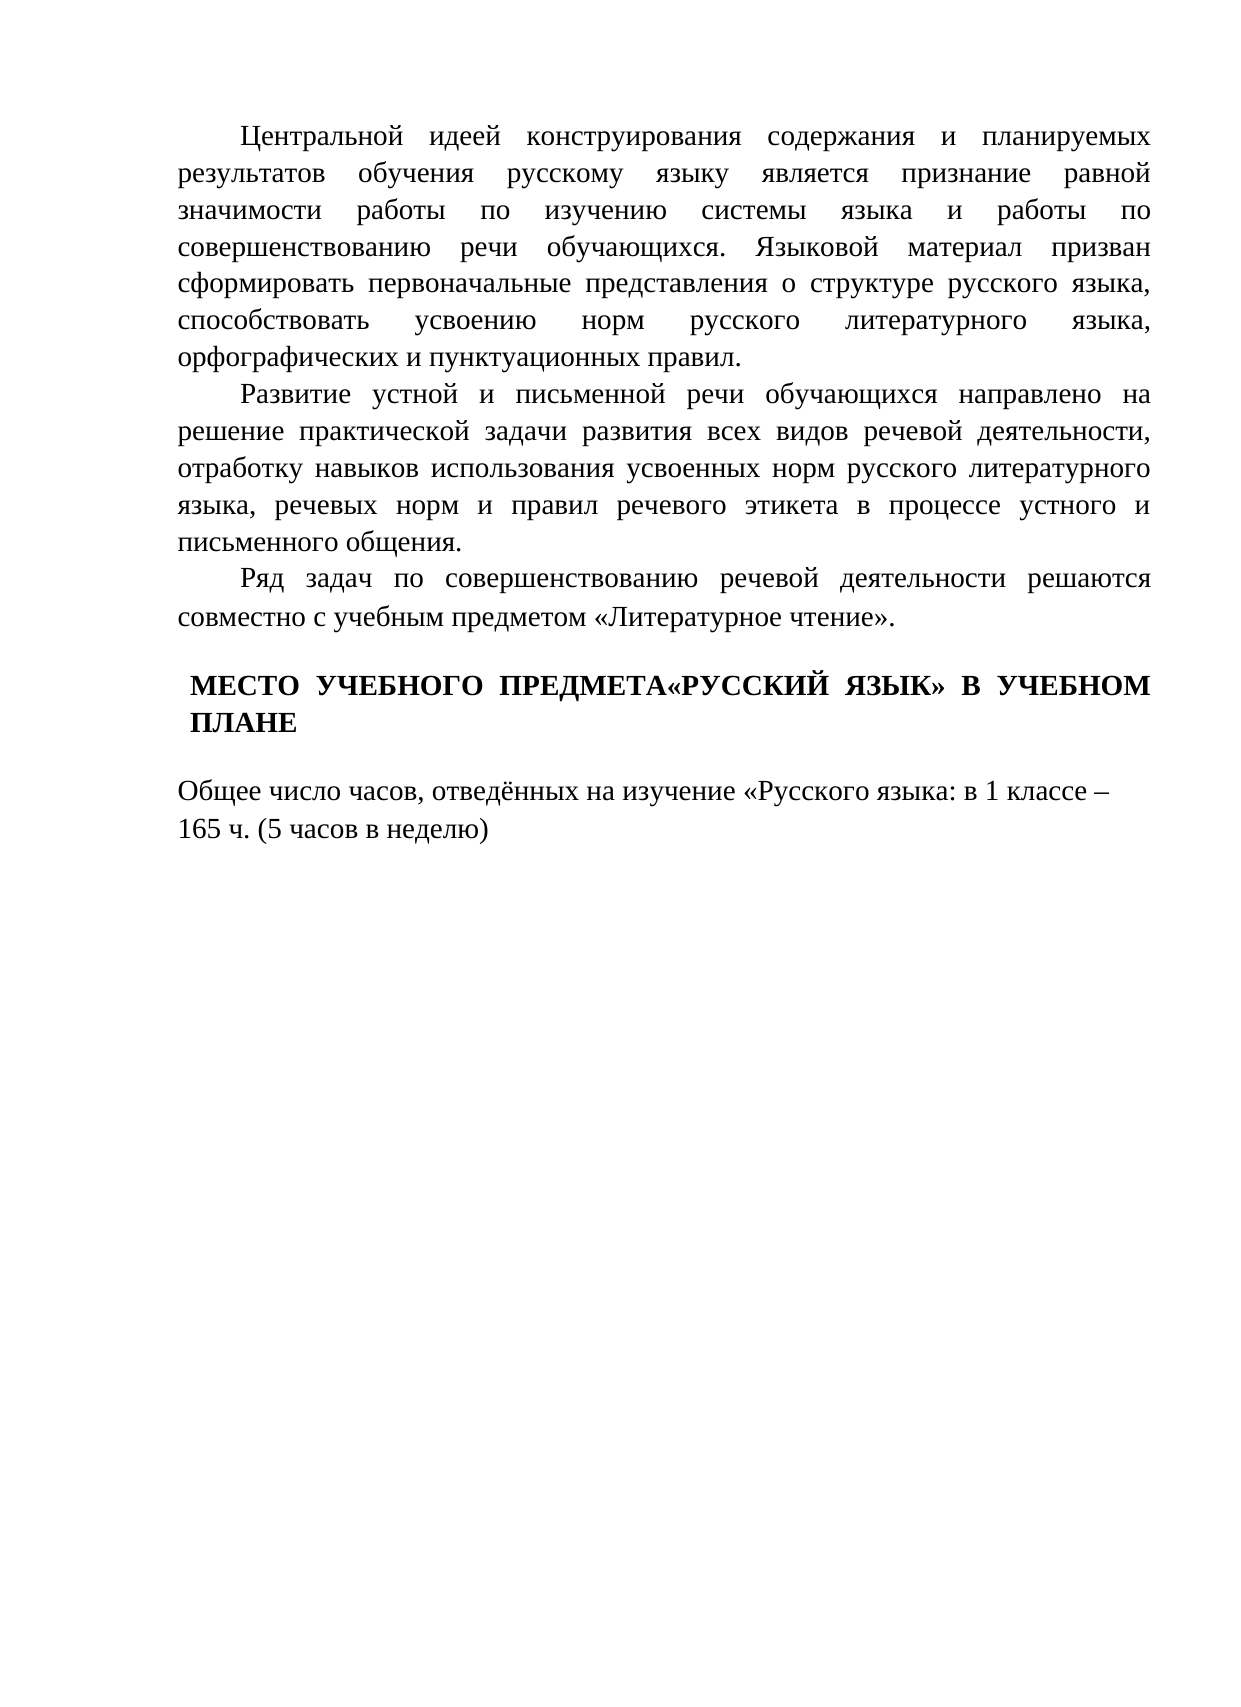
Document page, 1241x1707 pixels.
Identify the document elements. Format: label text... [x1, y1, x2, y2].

text Развитие устной и письменной речи обучающихся направлено на решение практической задачи развития всех видов речевой деятельности, отработку навыков использования усвоенных норм русского литературного языка, речевых норм и правил речевого этикета в процессе устного и письменного общения. [177, 376, 1152, 557]
text Ряд задач по совершенствованию речевой деятельности решаются совместно с учебным предметом «Литературное чтение». [177, 561, 1152, 633]
text Общее число часов, отведённых на изучение «Русского языка: в 1 классе – 165 ч. (5 часов в неделю) [177, 773, 1152, 845]
text МЕСТО УЧЕБНОГО ПРЕДМЕТА«РУССКИЙ ЯЗЫК» В УЧЕБНОМ ПЛАНЕ [190, 668, 1152, 739]
text Центральной идеей конструирования содержания и планируемых результатов обучения русскому языку является признание равной значимости работы по изучению системы языка и работы по совершенствованию речи обучающихся. Языковой материал призван сформировать первоначальные представления о структуре русского языка, способствовать усвоению норм русского литературного языка, орфографических и пунктуационных правил. [177, 118, 1152, 373]
